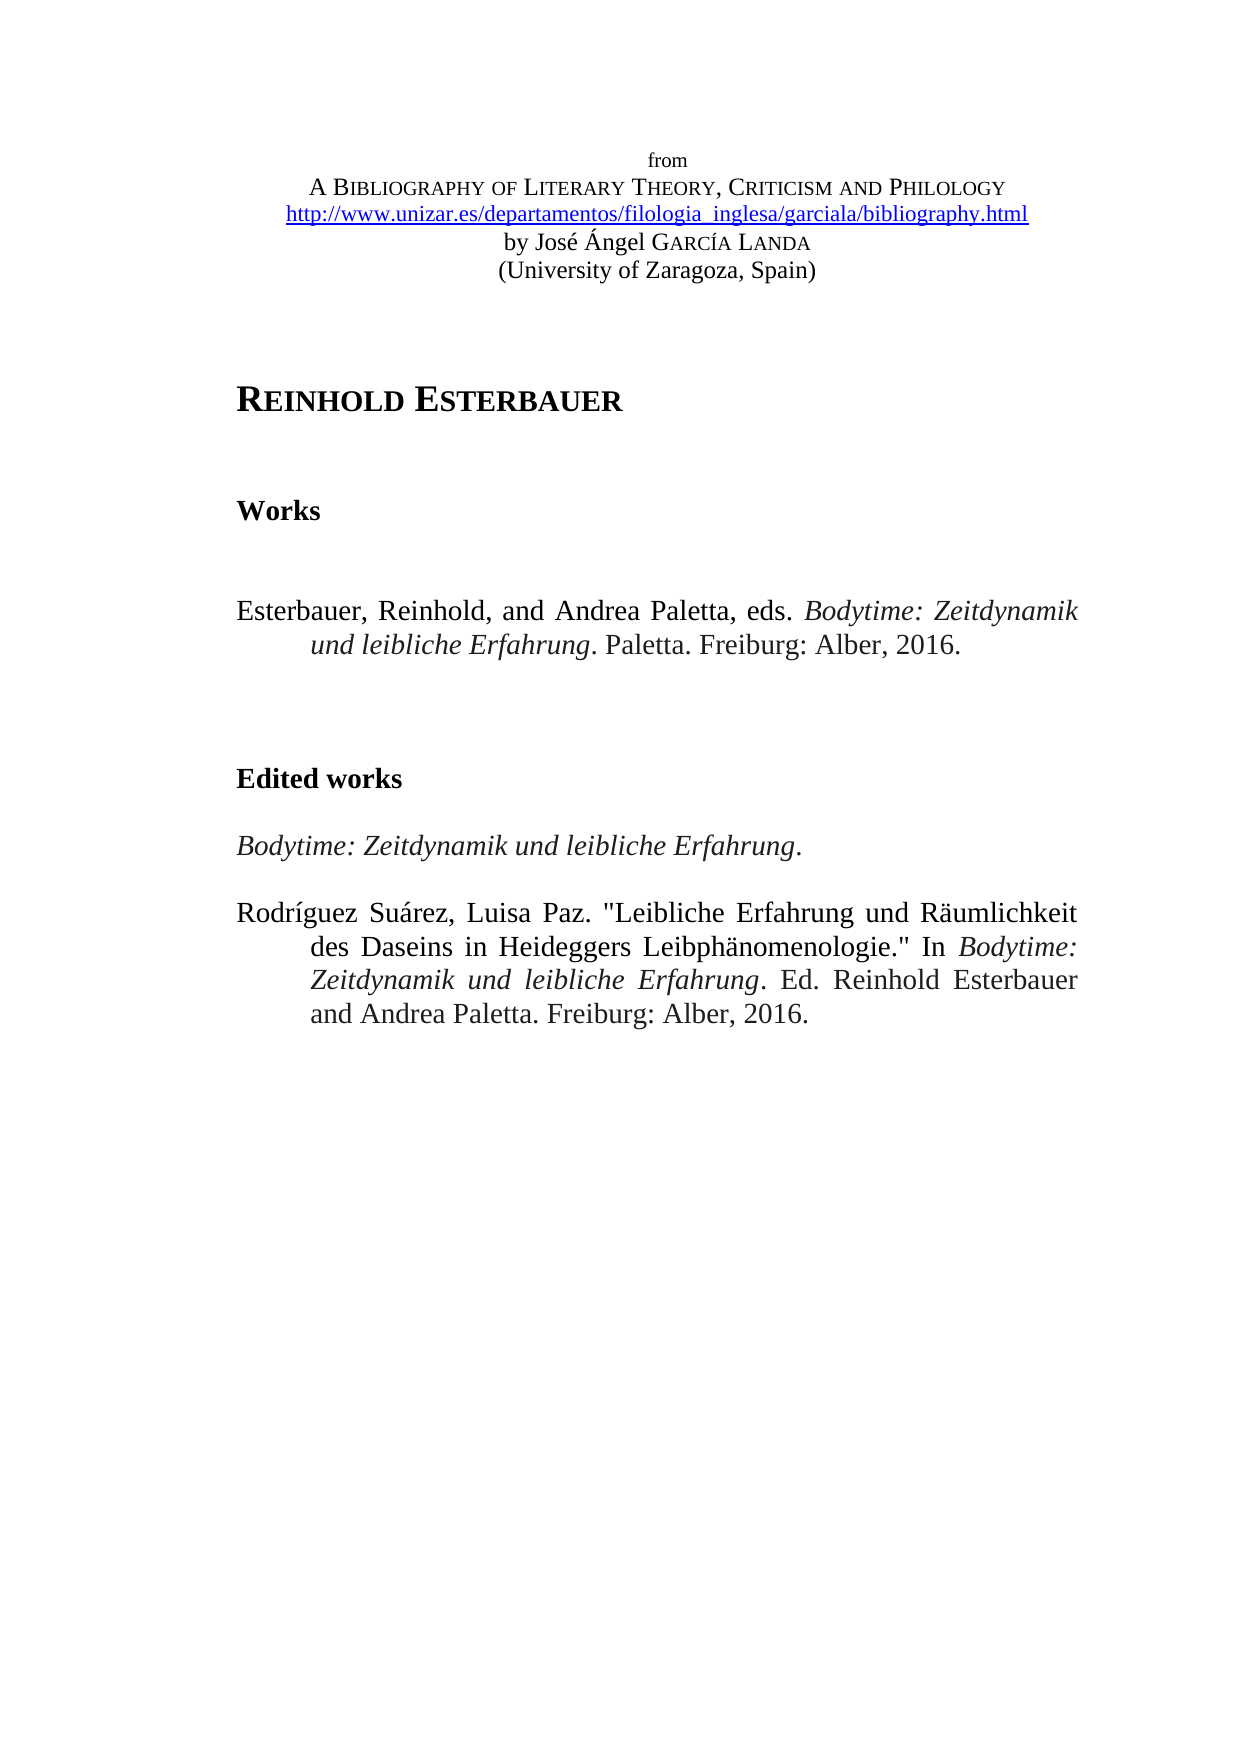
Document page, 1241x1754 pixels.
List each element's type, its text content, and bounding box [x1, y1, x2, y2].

text Esterbauer, Reinhold, and Andrea Paletta, eds. Bodytime: Zeitdynamik und leibliche Erfahrung. Paletta. Freiburg: Alber, 2016. [236, 593, 1078, 661]
text http://www.unizar.es/departamentos/filologia_inglesa/garciala/bibliography.html [236, 200, 1078, 227]
subtitle Reinhold Esterbauer [236, 376, 1078, 419]
text Edited works [236, 761, 1078, 795]
text (University of Zaragoza, Spain) [236, 256, 1078, 284]
text from [236, 148, 1078, 172]
text A Bibliography of Literary Theory, Criticism and Philology [236, 172, 1078, 200]
text Bodytime: Zeitdynamik und leibliche Erfahrung. [236, 828, 1078, 862]
text Rodríguez Suárez, Luisa Paz. "Leibliche Erfahrung und Räumlichkeit des Daseins in Heideggers Leibphänomenologie." In Bodytime: Zeitdynamik und leibliche Erfahrung. Ed. Reinhold Esterbauer and Andrea Paletta. Freiburg: Alber, 2016. [236, 895, 1078, 1029]
text Works [236, 493, 1078, 526]
text by José Ángel García Landa [236, 227, 1078, 256]
